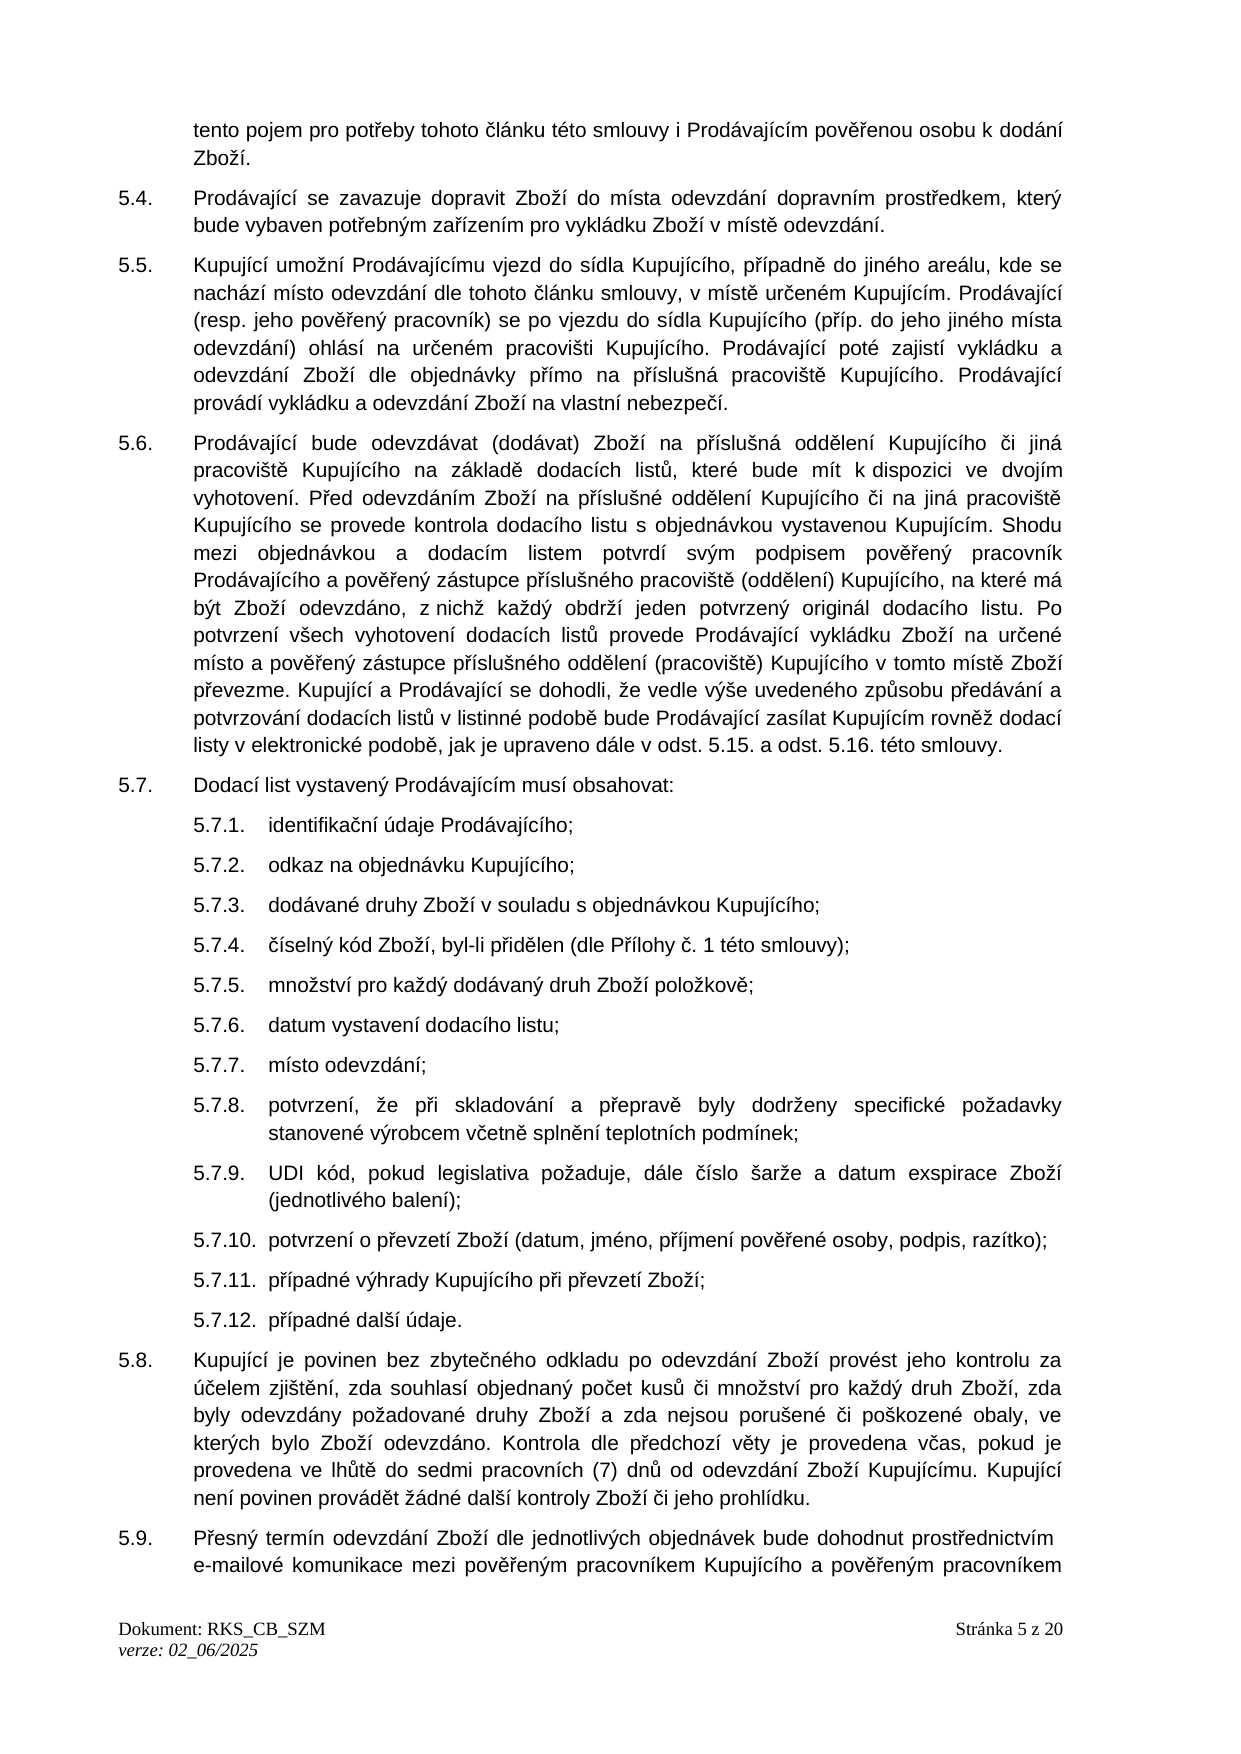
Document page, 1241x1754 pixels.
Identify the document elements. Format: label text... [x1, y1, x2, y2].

list Dodací list vystavený Prodávajícím musí obsahovat: [118, 773, 1063, 797]
list odkaz na objednávku Kupujícího; [193, 853, 1063, 877]
list Prodávající se zavazuje dopravit Zboží do místa odevzdání dopravním prostředkem, který bude vybaven potřebným zařízením pro vykládku Zboží v místě odevzdání. [118, 186, 1063, 237]
list UDI kód, pokud legislativa požaduje, dále číslo šarže a datum exspirace Zboží (jednotlivého balení); [193, 1161, 1063, 1212]
list potvrzení, že při skladování a přepravě byly dodrženy specifické požadavky stanovené výrobcem včetně splnění teplotních podmínek; [193, 1093, 1063, 1144]
list Kupující je povinen bez zbytečného odkladu po odevzdání Zboží provést jeho kontrolu za účelem zjištění, zda souhlasí objednaný počet kusů či množství pro každý druh Zboží, zda byly odevzdány požadované druhy Zboží a zda nejsou porušené či poškozené obaly, ve kterých bylo Zboží odevzdáno. Kontrola dle předchozí věty je provedena včas, pokud je provedena ve lhůtě do sedmi pracovních (7) dnů od odevzdání Zboží Kupujícímu. Kupující není povinen provádět žádné další kontroly Zboží či jeho prohlídku. [118, 1348, 1063, 1509]
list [118, 1526, 1063, 1577]
list číselný kód Zboží, byl-li přidělen (dle Přílohy č. 1 této smlouvy); [193, 933, 1063, 957]
list datum vystavení dodacího listu; [193, 1013, 1063, 1037]
list potvrzení o převzetí Zboží (datum, jméno, příjmení pověřené osoby, podpis, razítko); [193, 1228, 1063, 1252]
list identifikační údaje Prodávajícího; [193, 813, 1063, 837]
list Prodávající bude odevzdávat (dodávat) Zboží na příslušná oddělení Kupujícího či jiná pracoviště Kupujícího na základě dodacích listů, které bude mít k dispozici ve dvojím vyhotovení. Před odevzdáním Zboží na příslušné oddělení Kupujícího či na jiná pracoviště Kupujícího se provede kontrola dodacího listu s objednávkou vystavenou Kupujícím. Shodu mezi objednávkou a dodacím listem potvrdí svým podpisem pověřený pracovník Prodávajícího a pověřený zástupce příslušného pracoviště (oddělení) Kupujícího, na které má být Zboží odevzdáno, z nichž každý obdrží jeden potvrzený originál dodacího listu. Po potvrzení všech vyhotovení dodacích listů provede Prodávající vykládku Zboží na určené místo a pověřený zástupce příslušného oddělení (pracoviště) Kupujícího v tomto místě Zboží převezme. Kupující a Prodávající se dohodli, že vedle výše uvedeného způsobu předávání a potvrzování dodacích listů v listinné podobě bude Prodávající zasílat Kupujícím rovněž dodací listy v elektronické podobě, jak je upraveno dále v odst. 5.15. a odst. 5.16. této smlouvy. [118, 431, 1063, 757]
list případné další údaje. [193, 1308, 1063, 1332]
list dodávané druhy Zboží v souladu s objednávkou Kupujícího; [193, 893, 1063, 917]
list množství pro každý dodávaný druh Zboží položkově; [193, 973, 1063, 997]
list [118, 118, 1063, 169]
list případné výhrady Kupujícího při převzetí Zboží; [193, 1268, 1063, 1292]
list Kupující umožní Prodávajícímu vjezd do sídla Kupujícího, případně do jiného areálu, kde se nachází místo odevzdání dle tohoto článku smlouvy, v místě určeném Kupujícím. Prodávající (resp. jeho pověřený pracovník) se po vjezdu do sídla Kupujícího (příp. do jeho jiného místa odevzdání) ohlásí na určeném pracovišti Kupujícího. Prodávající poté zajistí vykládku a odevzdání Zboží dle objednávky přímo na příslušná pracoviště Kupujícího. Prodávající provádí vykládku a odevzdání Zboží na vlastní nebezpečí. [118, 253, 1063, 414]
list místo odevzdání; [193, 1053, 1063, 1077]
